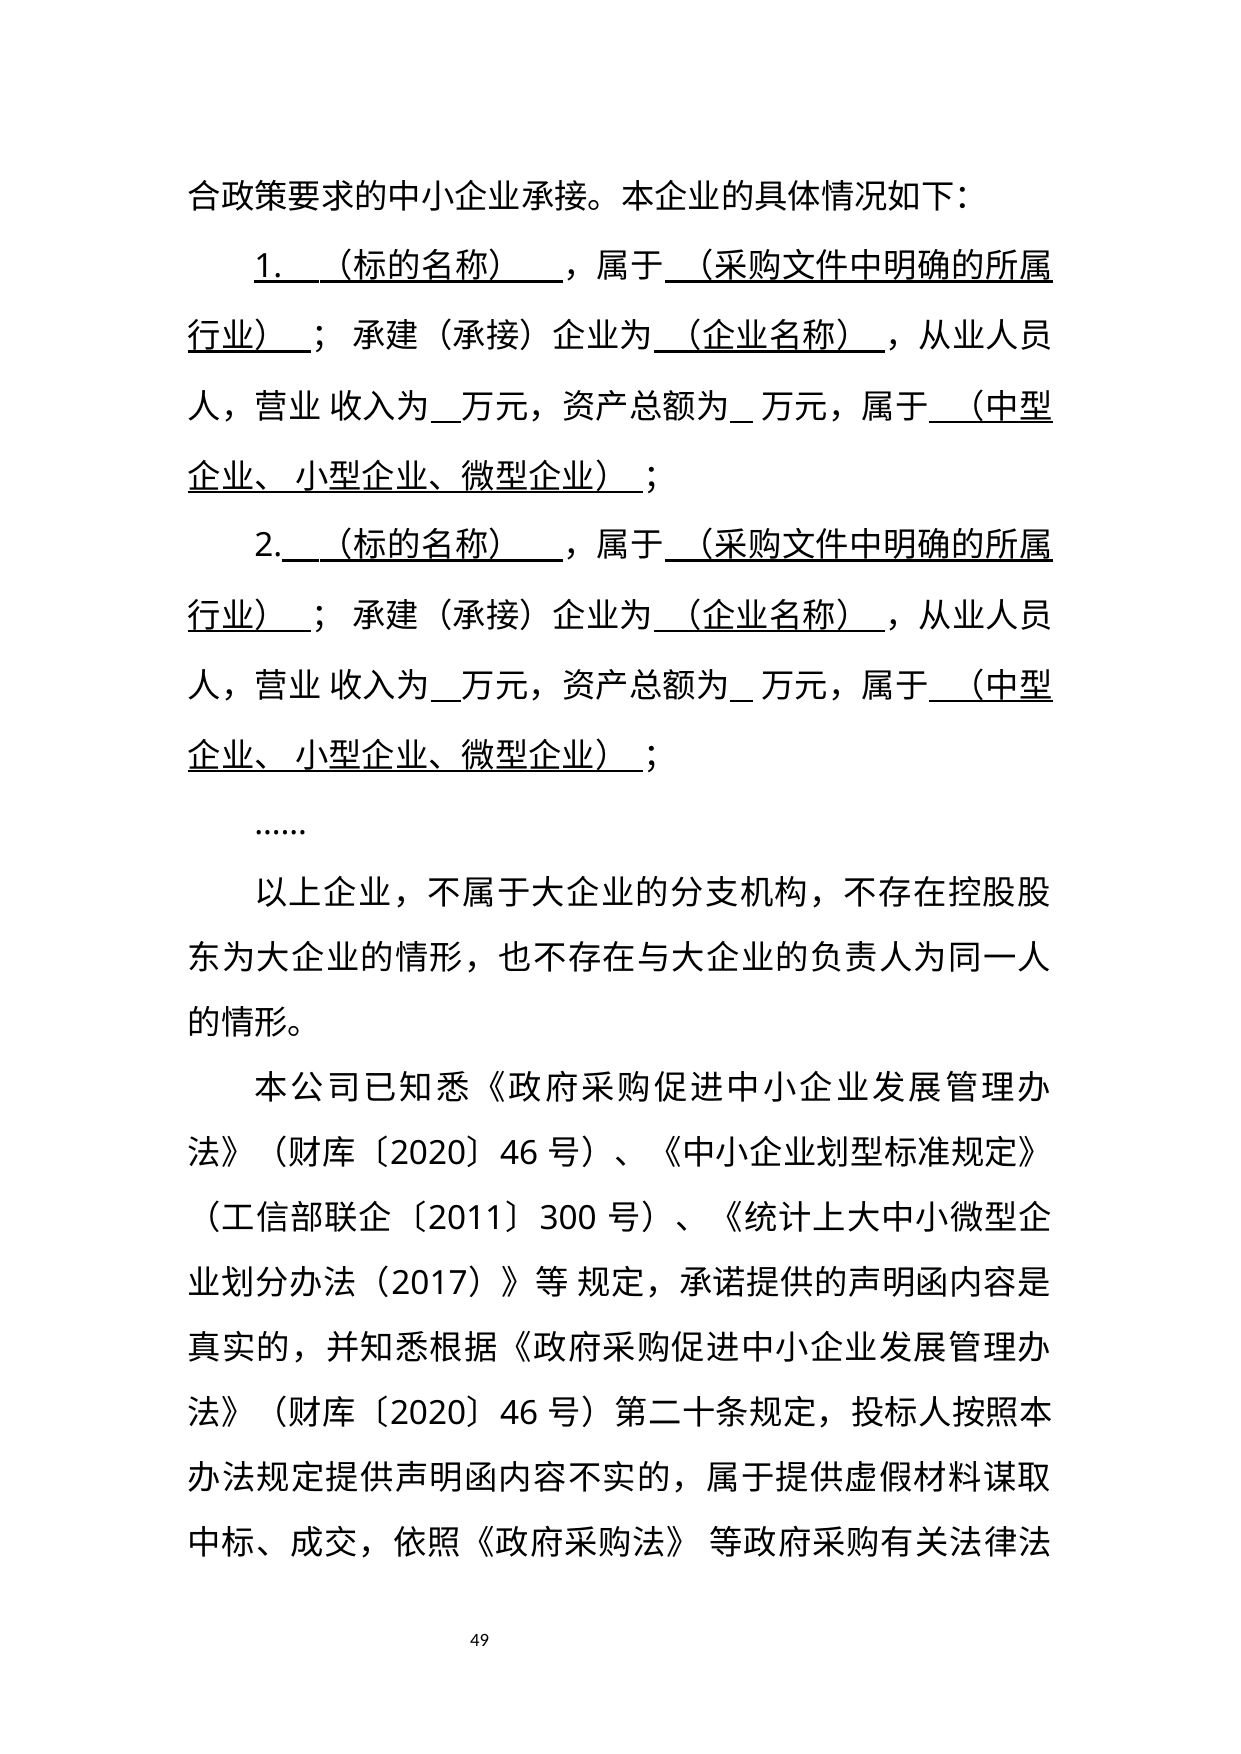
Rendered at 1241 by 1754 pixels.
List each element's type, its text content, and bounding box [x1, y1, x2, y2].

text 2. （标的名称） ，属于 （采购文件中明确的所属行业） ； 承建（承接）企业为 （企业名称） ，从业人员 人，营业 收入为 万元，资产总额为 万元，属于 （中型企业、 小型企业、微型企业） ； [187, 510, 1053, 785]
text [187, 1053, 1053, 1573]
text …… [187, 789, 1053, 854]
text 1. （标的名称） ，属于 （采购文件中明确的所属行业） ； 承建（承接）企业为 （企业名称） ，从业人员 人，营业 收入为 万元，资产总额为 万元，属于 （中型企业、 小型企业、微型企业） ； [187, 231, 1053, 506]
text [187, 162, 1053, 227]
text 以上企业，不属于大企业的分支机构，不存在控股股东为大企业的情形，也不存在与大企业的负责人为同一人的情形。 [187, 858, 1053, 1053]
